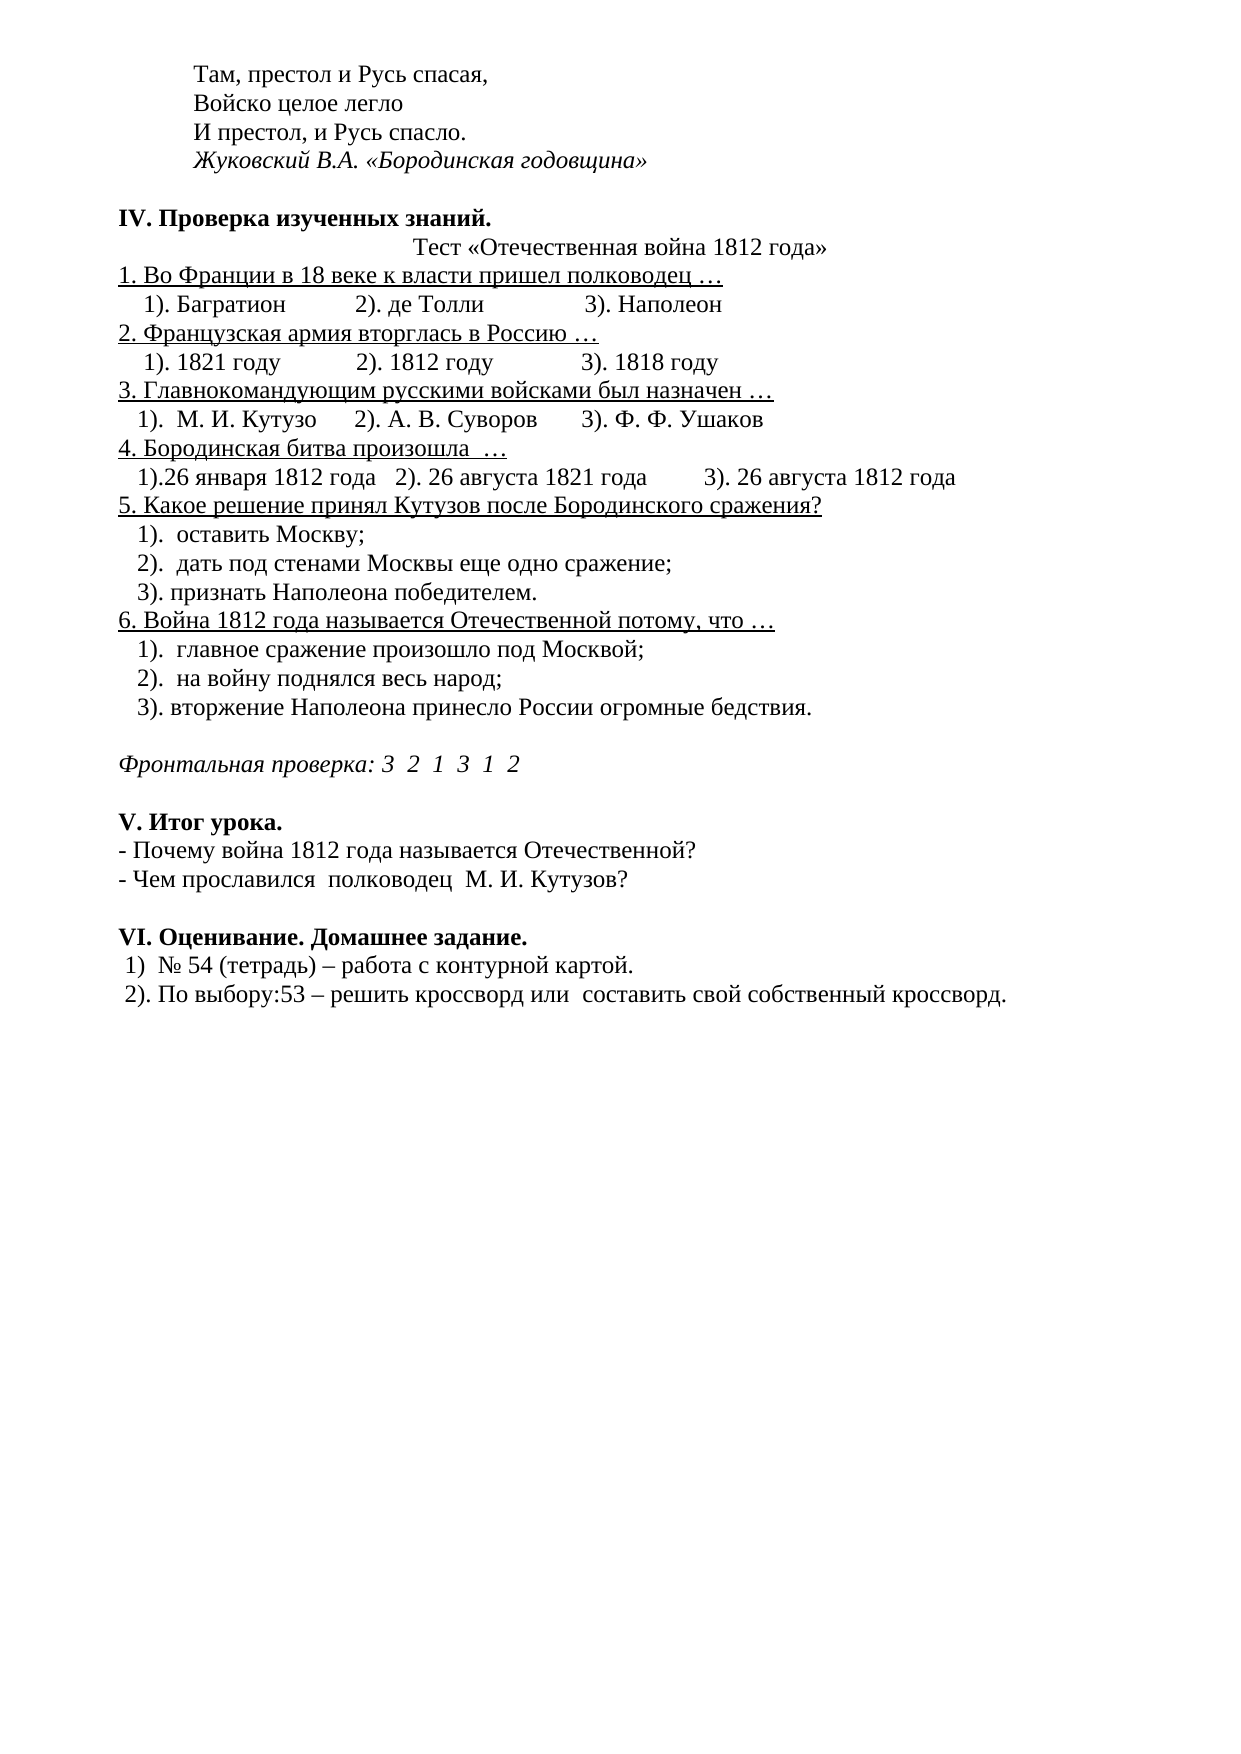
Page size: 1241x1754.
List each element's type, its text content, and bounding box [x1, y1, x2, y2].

text IV. Проверка изученных знаний. [118, 203, 1122, 232]
text 1).26 января 1812 года 2). 26 августа 1821 года 3). 26 августа 1812 года [118, 462, 1122, 490]
text 2). на войну поднялся весь народ; [118, 663, 1122, 692]
text 1). 1821 году 2). 1812 году 3). 1818 году [118, 347, 1122, 375]
text - Почему война 1812 года называется Отечественной? [118, 835, 1122, 864]
text VI. Оценивание. Домашнее задание. [118, 922, 1122, 950]
text 3. Главнокомандующим русскими войсками был назначен … [118, 375, 1122, 404]
text Тест «Отечественная война 1812 года» [118, 232, 1122, 260]
text 4. Бородинская битва произошла … [118, 433, 1122, 462]
text Войско целое легло [193, 88, 1122, 117]
text 1). оставить Москву; [118, 519, 1122, 548]
text 3). признать Наполеона победителем. [118, 577, 1122, 605]
text - Чем прославился полководец М. И. Кутузов? [118, 864, 1122, 893]
text 1) № 54 (тетрадь) – работа с контурной картой. [118, 950, 1122, 979]
text 1). М. И. Кутузо 2). А. В. Суворов 3). Ф. Ф. Ушаков [118, 404, 1122, 433]
text 1). Багратион 2). де Толли 3). Наполеон [118, 289, 1122, 318]
text 3). вторжение Наполеона принесло России огромные бедствия. [118, 692, 1122, 720]
text 2). По выбору:53 – решить кроссворд или составить свой собственный кроссворд. [118, 979, 1122, 1008]
text Фронтальная проверка: 3 2 1 3 1 2 [118, 749, 1122, 778]
text 1). главное сражение произошло под Москвой; [118, 634, 1122, 663]
text И престол, и Русь спасло. [193, 117, 1122, 145]
text 5. Какое решение принял Кутузов после Бородинского сражения? [118, 490, 1122, 519]
text Жуковский В.А. «Бородинская годовщина» [193, 145, 1122, 174]
text 1. Во Франции в 18 веке к власти пришел полководец … [118, 260, 1122, 289]
text 2). дать под стенами Москвы еще одно сражение; [118, 548, 1122, 577]
text 6. Война 1812 года называется Отечественной потому, что … [118, 605, 1122, 634]
text V. Итог урока. [118, 807, 1122, 835]
text Там, престол и Русь спасая, [193, 59, 1122, 88]
text 2. Французская армия вторглась в Россию … [118, 318, 1122, 347]
